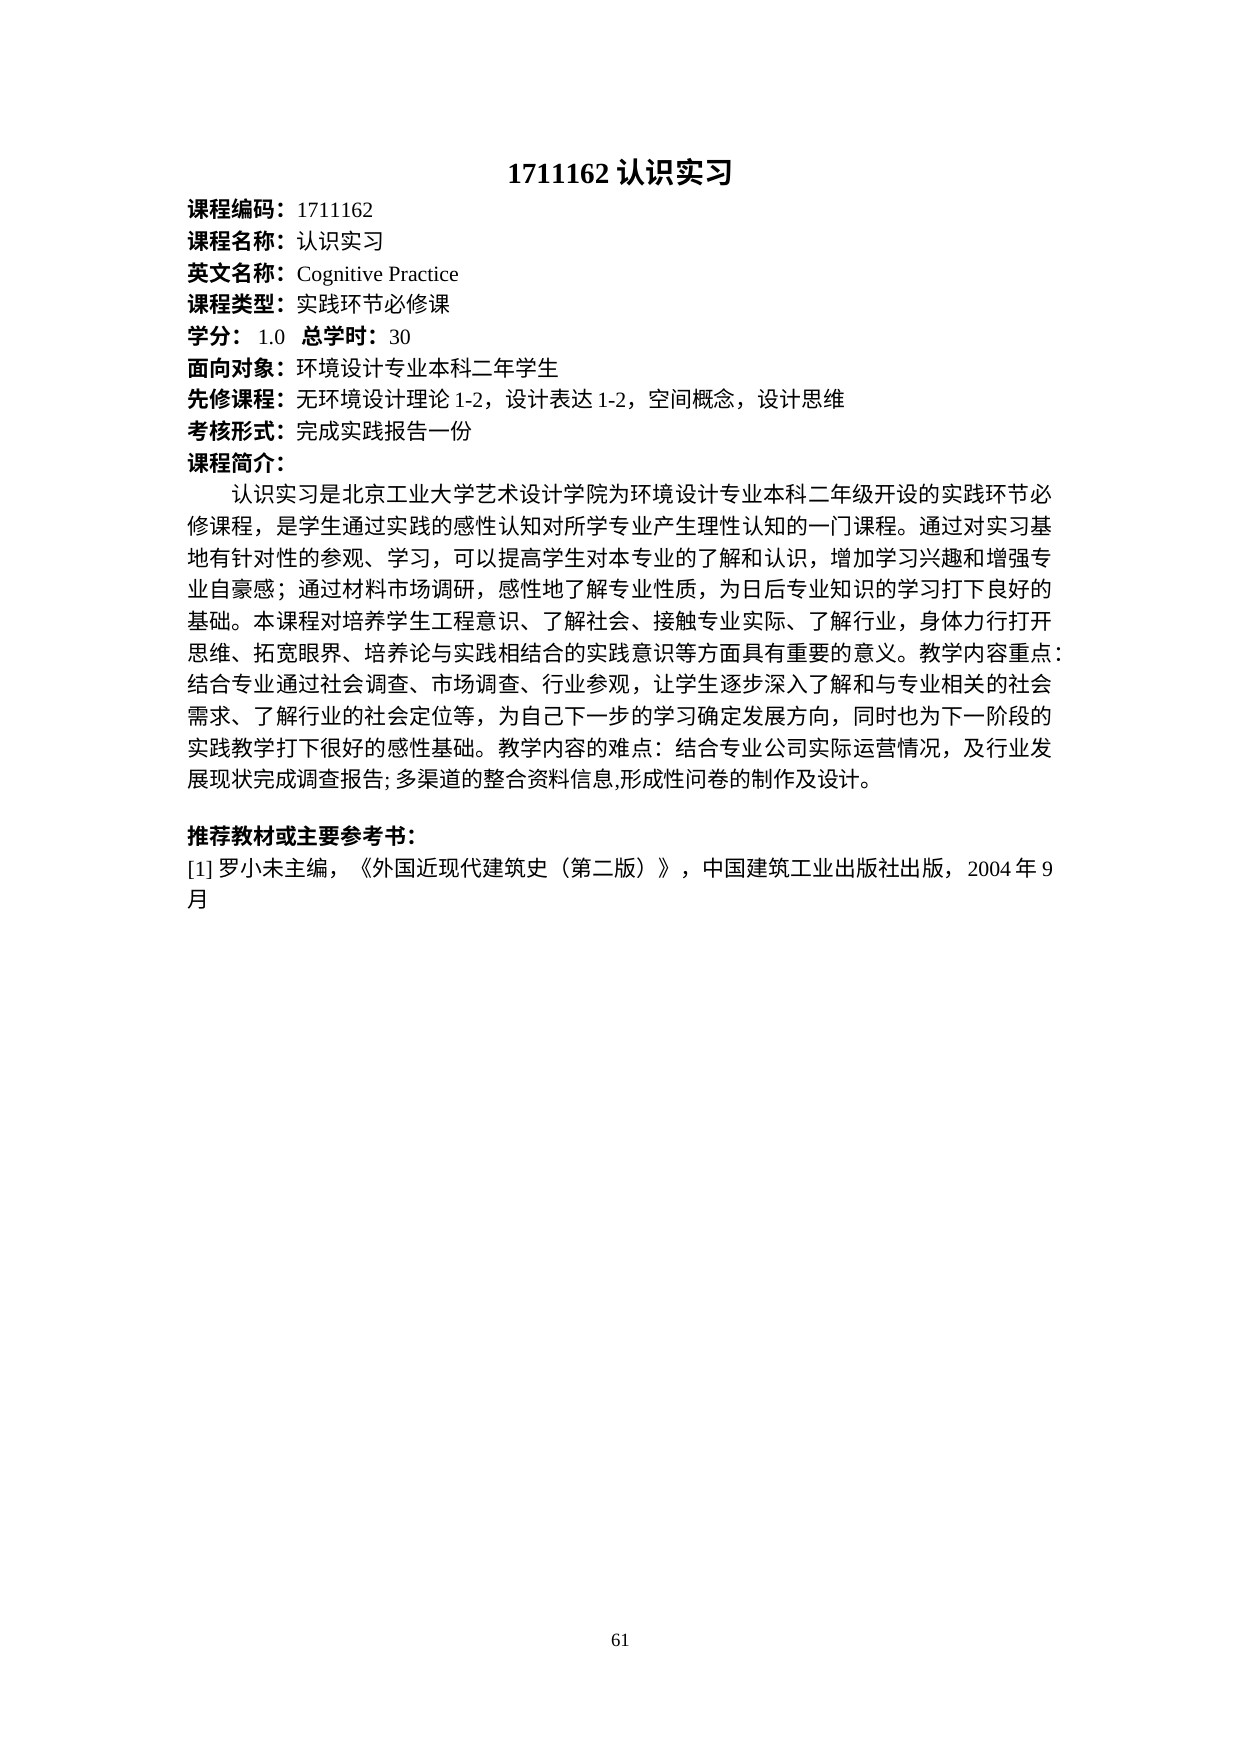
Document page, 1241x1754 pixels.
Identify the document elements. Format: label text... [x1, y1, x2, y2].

text 课程编码：1711162 [187, 192, 1053, 224]
text 先修课程：无环境设计理论1-2，设计表达1-2，空间概念，设计思维 [187, 382, 1053, 414]
text 课程名称：认识实习 [187, 224, 1053, 256]
text 推荐教材或主要参考书： [187, 819, 1053, 851]
text 1711162 认识实习 [187, 150, 1053, 192]
text 课程简介： [187, 446, 1053, 477]
text 考核形式：完成实践报告一份 [187, 414, 1053, 446]
text 认识实习是北京工业大学艺术设计学院为环境设计专业本科二年级开设的实践环节必修课程，是学生通过实践的感性认知对所学专业产生理性认知的一门课程。通过对实习基地有针对性的参观、学习，可以提高学生对本专业的了解和认识，增加学习兴趣和增强专业自豪感；通过材料市场调研，感性地了解专业性质，为日后专业知识的学习打下良好的基础。本课程对培养学生工程意识、了解社会、接触专业实际、了解行业，身体力行打开思维、拓宽眼界、培养论与实践相结合的实践意识等方面具有重要的意义。教学内容重点：结合专业通过社会调查、市场调查、行业参观，让学生逐步深入了解和与专业相关的社会需求、了解行业的社会定位等，为自己下一步的学习确定发展方向，同时也为下一阶段的实践教学打下很好的感性基础。教学内容的难点：结合专业公司实际运营情况，及行业发展现状完成调查报告; 多渠道的整合资料信息,形成性问卷的制作及设计。 [187, 477, 1053, 794]
text 学分： 1.0 总学时：30 [187, 319, 1053, 351]
text 课程类型：实践环节必修课 [187, 287, 1053, 319]
text 面向对象：环境设计专业本科二年学生 [187, 351, 1053, 382]
text [1] 罗小未主编，《外国近现代建筑史（第二版）》，中国建筑工业出版社出版，2004年9月 [187, 851, 1053, 914]
text 英文名称：Cognitive Practice [187, 256, 1053, 287]
